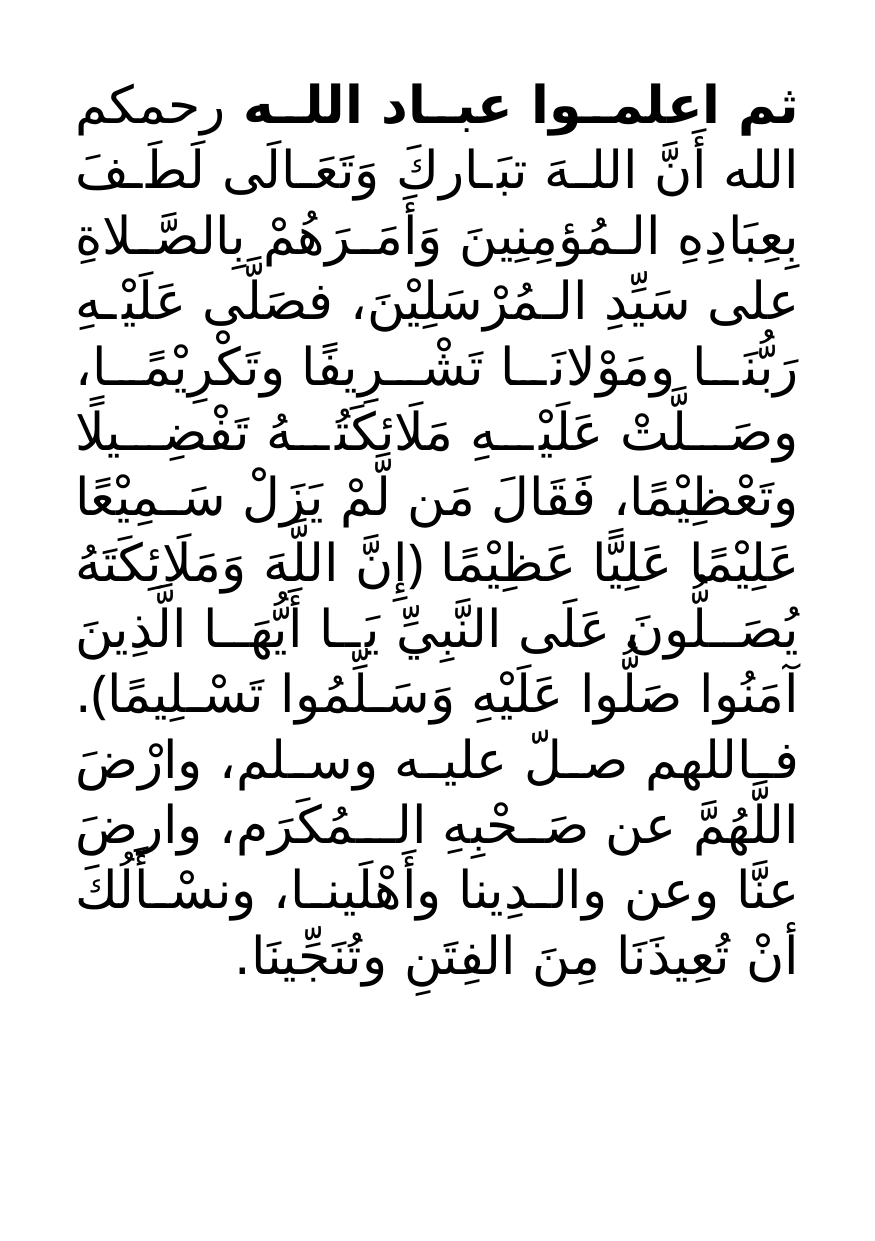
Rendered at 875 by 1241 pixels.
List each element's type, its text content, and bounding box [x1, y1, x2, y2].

text ثم اعلموا عباد الله رحمكم الله أَنَّ اللهَ تبَاركَ وَتَعَالَى لَطَفَ بِعِبَادِهِ الـمُؤمِنِينَ وَأَمَرَهُمْ بِالصَّلاةِ على سَيِّدِ الـمُرْسَلِيْنَ، فصَلَّى عَلَيْهِ رَبُّنَا ومَوْلانَا تَشْرِيفًا وتَكْرِيْمًا، وصَلَّتْ عَلَيْهِ مَلَائكَتُهُ تَفْضِيلًا وتَعْظِيْمًا، فَقَالَ مَن لَّمْ يَزَلْ سَمِيْعًا عَلِيْمًا عَلِيًّا عَظِيْمًا ﴿إِنَّ اللَّهَ وَمَلَائِكَتَهُ يُصَلُّونَ عَلَى النَّبِيِّ يَا أَيُّهَا الَّذِينَ آمَنُوا صَلُّوا عَلَيْهِ وَسَلِّمُوا تَسْلِيمًا﴾. فاللهم صلّ عليه وسلم، وارْضَ اللَّهُمَّ عن صَحْبِهِ الـمُكَرَم، وارضَ عنَّا وعن والدِينا وأَهْلَينا، ونسْأَلُكَ أنْ تُعِيذَنَا مِنَ الفِتَنِ وتُنَجِّينَا. [75, 75, 799, 987]
